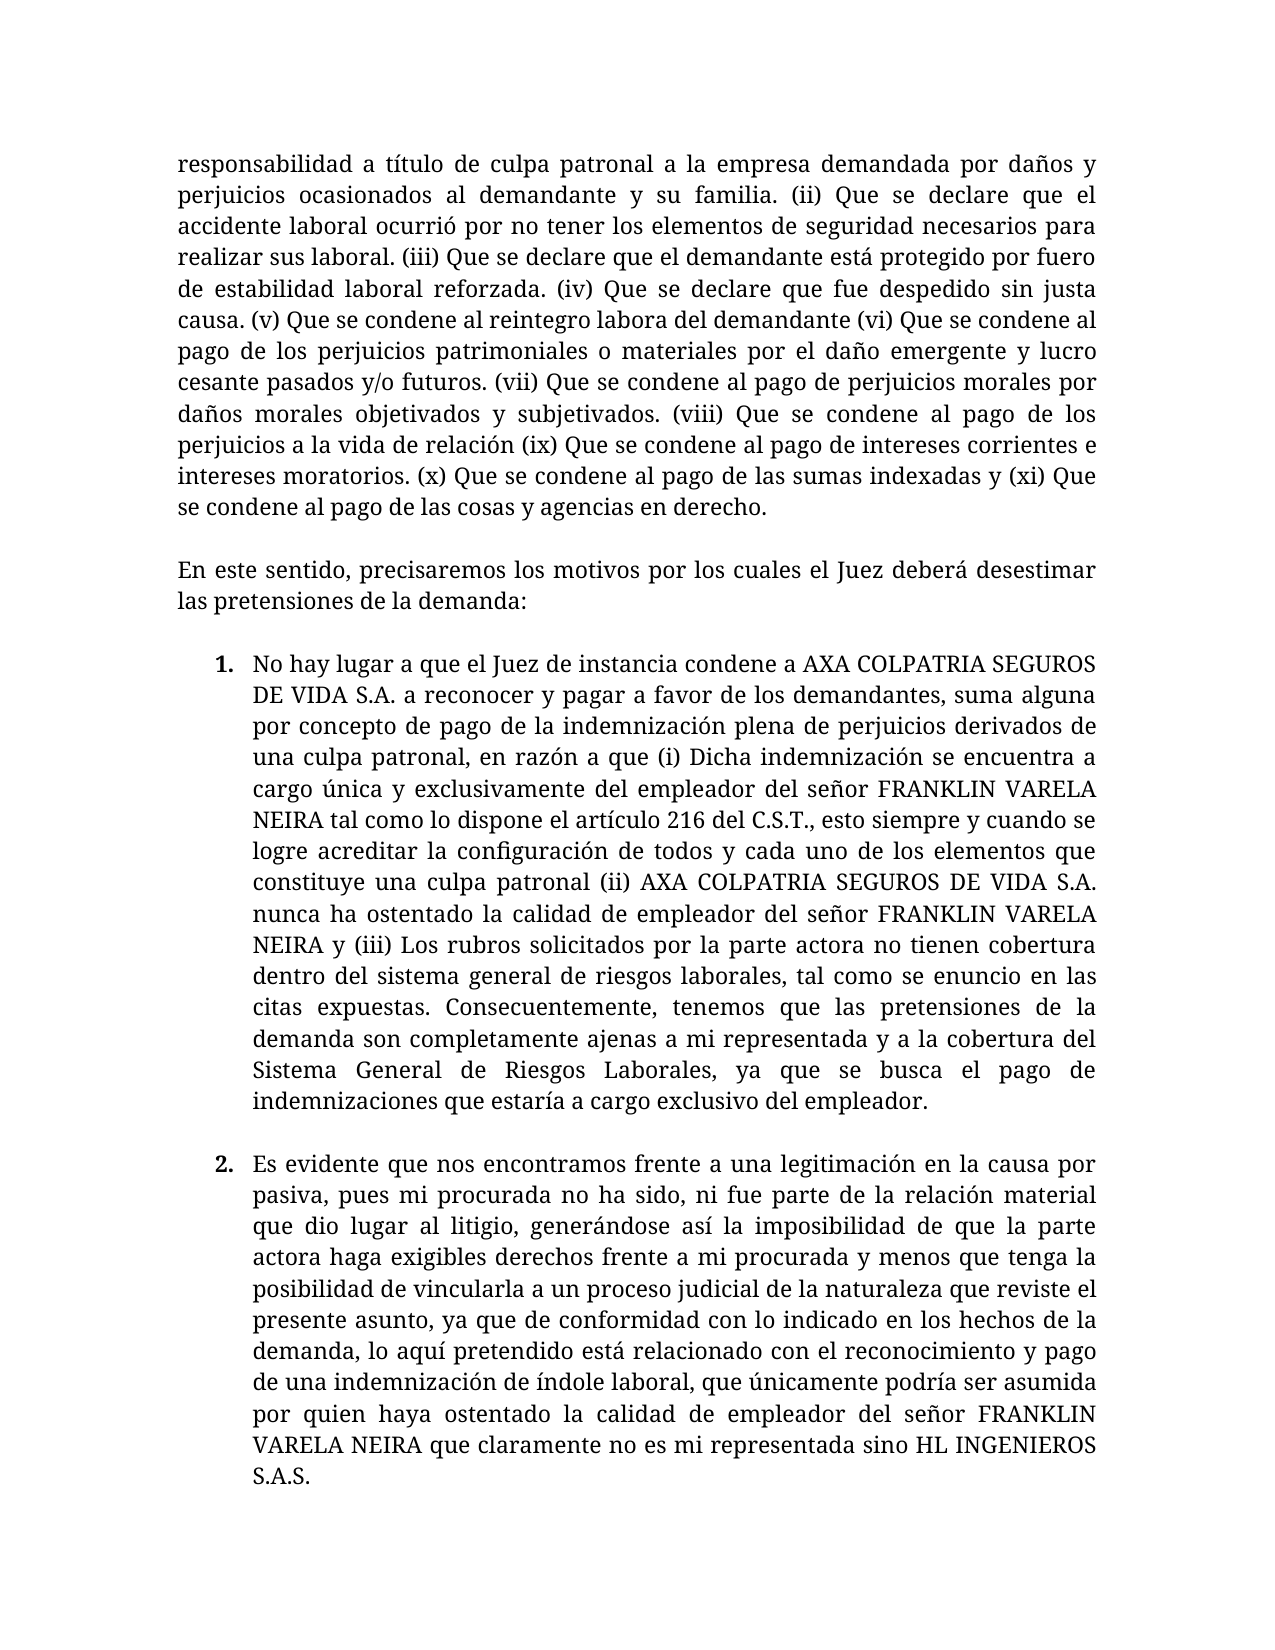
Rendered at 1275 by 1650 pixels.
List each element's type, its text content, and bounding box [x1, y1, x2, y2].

text En este sentido, precisaremos los motivos por los cuales el Juez deberá desestimar las pretensiones de la demanda: [177, 554, 1098, 616]
list Es evidente que nos encontramos frente a una legitimación en la causa por pasiva, pues mi procurada no ha sido, ni fue parte de la relación material que dio lugar al litigio, generándose así la imposibilidad de que la parte actora haga exigibles derechos frente a mi procurada y menos que tenga la posibilidad de vincularla a un proceso judicial de la naturaleza que reviste el presente asunto, ya que de conformidad con lo indicado en los hechos de la demanda, lo aquí pretendido está relacionado con el reconocimiento y pago de una indemnización de índole laboral, que únicamente podría ser asumida por quien haya ostentado la calidad de empleador del señor FRANKLIN VARELA NEIRA que claramente no es mi representada sino HL INGENIEROS S.A.S. [215, 1148, 1098, 1491]
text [177, 148, 1098, 523]
list No hay lugar a que el Juez de instancia condene a AXA COLPATRIA SEGUROS DE VIDA S.A. a reconocer y pagar a favor de los demandantes, suma alguna por concepto de pago de la indemnización plena de perjuicios derivados de una culpa patronal, en razón a que (i) Dicha indemnización se encuentra a cargo única y exclusivamente del empleador del señor FRANKLIN VARELA NEIRA tal como lo dispone el artículo 216 del C.S.T., esto siempre y cuando se logre acreditar la configuración de todos y cada uno de los elementos que constituye una culpa patronal (ii) AXA COLPATRIA SEGUROS DE VIDA S.A. nunca ha ostentado la calidad de empleador del señor FRANKLIN VARELA NEIRA y (iii) Los rubros solicitados por la parte actora no tienen cobertura dentro del sistema general de riesgos laborales, tal como se enuncio en las citas expuestas. Consecuentemente, tenemos que las pretensiones de la demanda son completamente ajenas a mi representada y a la cobertura del Sistema General de Riesgos Laborales, ya que se busca el pago de indemnizaciones que estaría a cargo exclusivo del empleador. [215, 648, 1098, 1116]
